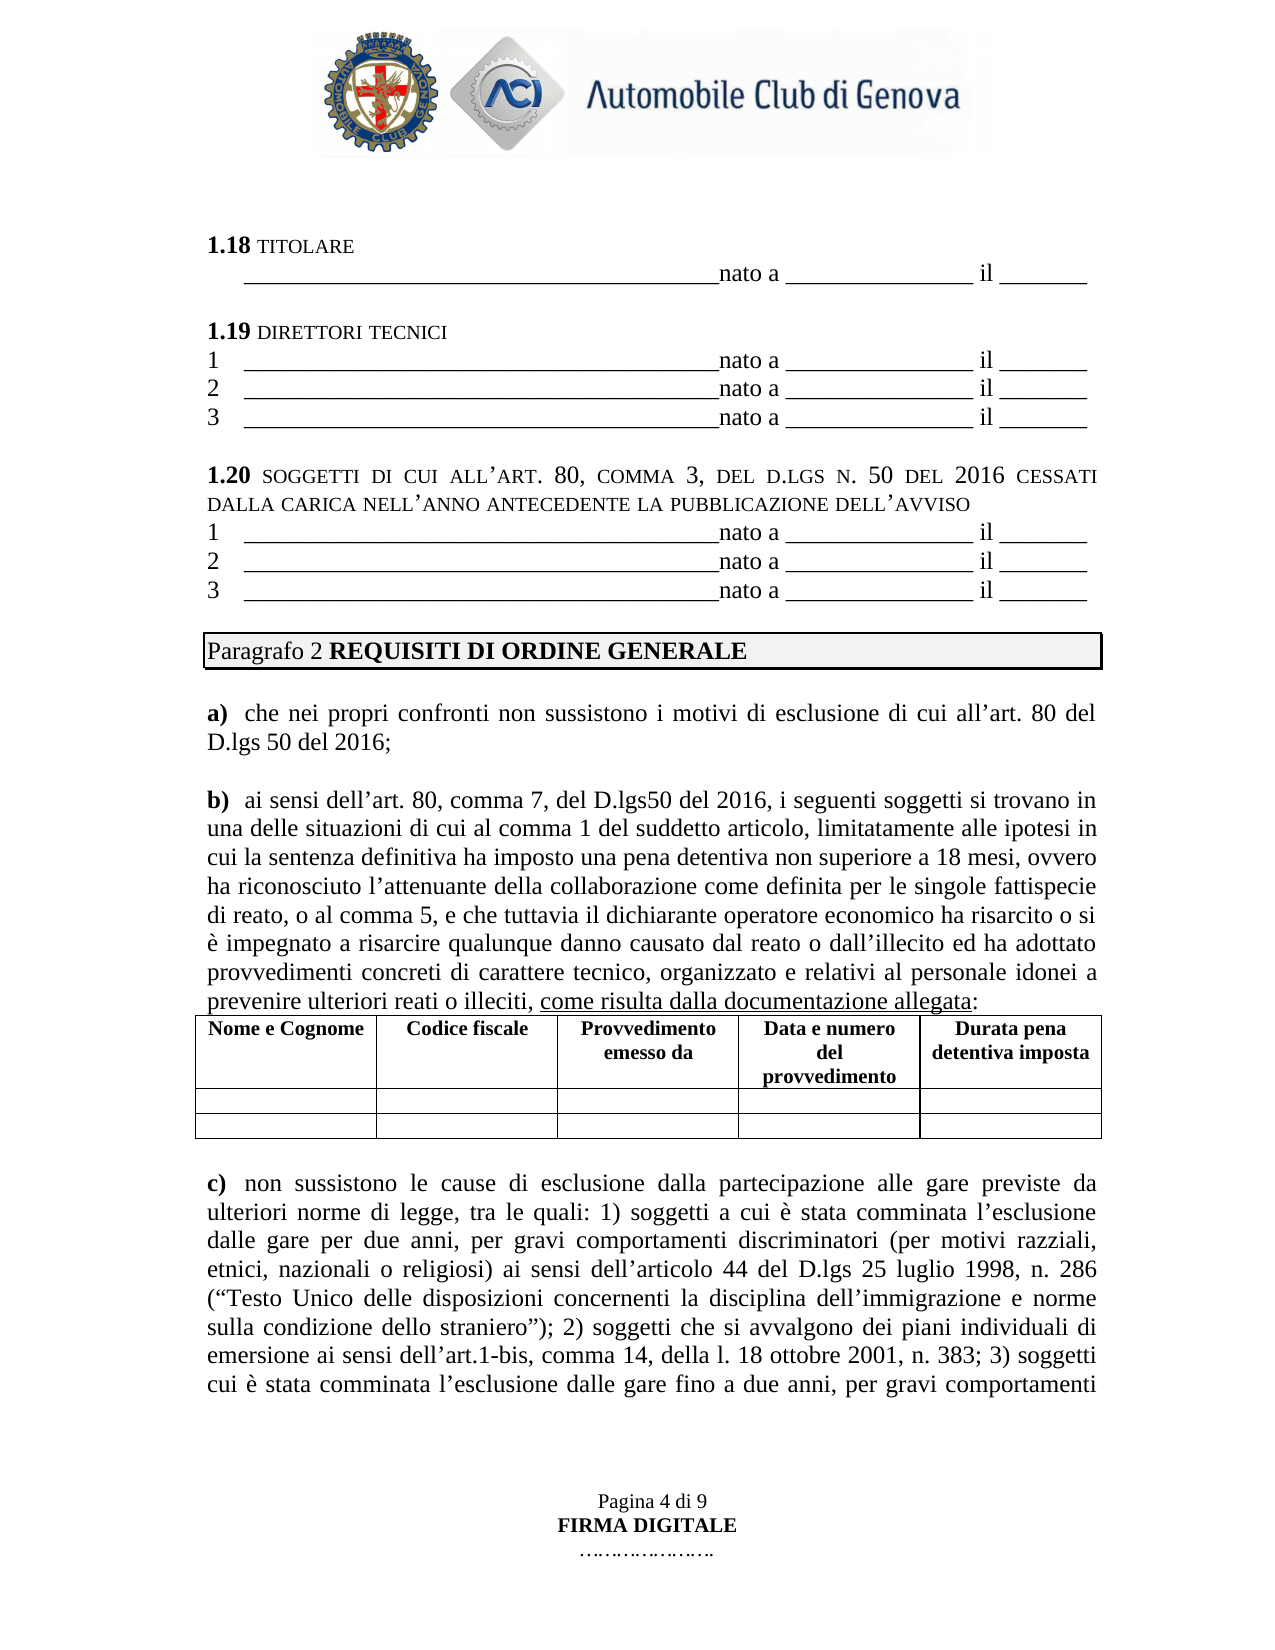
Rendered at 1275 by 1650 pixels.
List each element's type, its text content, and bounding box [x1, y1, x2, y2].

text 1.19 direttori tecnici [207, 316, 1098, 345]
list che nei propri confronti non sussistono i motivi di esclusione di cui all’art. 80 del D.lgs 50 del 2016; [207, 698, 1098, 756]
table_cell [921, 1114, 1101, 1138]
table_cell [739, 1114, 919, 1138]
table_cell [558, 1114, 738, 1138]
list ai sensi dell’art. 80, comma 7, del D.lgs50 del 2016, i seguenti soggetti si trovano in una delle situazioni di cui al comma 1 del suddetto articolo, limitatamente alle ipotesi in cui la sentenza definitiva ha imposto una pena detentiva non superiore a 18 mesi, ovvero ha riconosciuto l’attenuante della collaborazione come definita per le singole fattispecie di reato, o al comma 5, e che tuttavia il dichiarante operatore economico ha risarcito o si è impegnato a risarcire qualunque danno causato dal reato o dall’illecito ed ha adottato provvedimenti concreti di carattere tecnico, organizzato e relativi al personale idonei a prevenire ulteriori reati o illeciti, come risulta dalla documentazione allegata: [207, 785, 1098, 1015]
table_header Codice fiscale [377, 1016, 557, 1088]
table_header Nome e Cognome [196, 1016, 376, 1088]
text 3 ______________________________________nato a _______________ il _______ [207, 402, 1098, 431]
text 2 ______________________________________nato a _______________ il _______ [207, 546, 1098, 575]
text 1 ______________________________________nato a _______________ il _______ [207, 345, 1098, 373]
text 3 ______________________________________nato a _______________ il _______ [207, 575, 1098, 603]
text 1 ______________________________________nato a _______________ il _______ [207, 517, 1098, 546]
table_cell [377, 1114, 557, 1138]
table_cell [739, 1089, 919, 1113]
table_cell [377, 1089, 557, 1113]
table_cell [558, 1089, 738, 1113]
text 2 ______________________________________nato a _______________ il _______ [207, 373, 1098, 402]
table_header Data e numero del provvedimento [739, 1016, 919, 1088]
table_cell [921, 1089, 1101, 1113]
text 1.18 titolare [207, 230, 1098, 258]
text 1.20 soggetti di cui all’art. 80, comma 3, del d.lgs n. 50 del 2016 cessati dalla carica nell’anno antecedente la pubblicazione dell’avviso [207, 460, 1098, 517]
picture [312, 29, 993, 159]
text ______________________________________nato a _______________ il _______ [207, 258, 1098, 287]
text Paragrafo 2 REQUISITI DI ORDINE GENERALE [205, 634, 1100, 667]
table_cell [196, 1114, 376, 1138]
table_cell [196, 1089, 376, 1113]
table_header Provvedimento emesso da [558, 1016, 738, 1088]
table_header Durata pena detentiva imposta [921, 1016, 1101, 1088]
